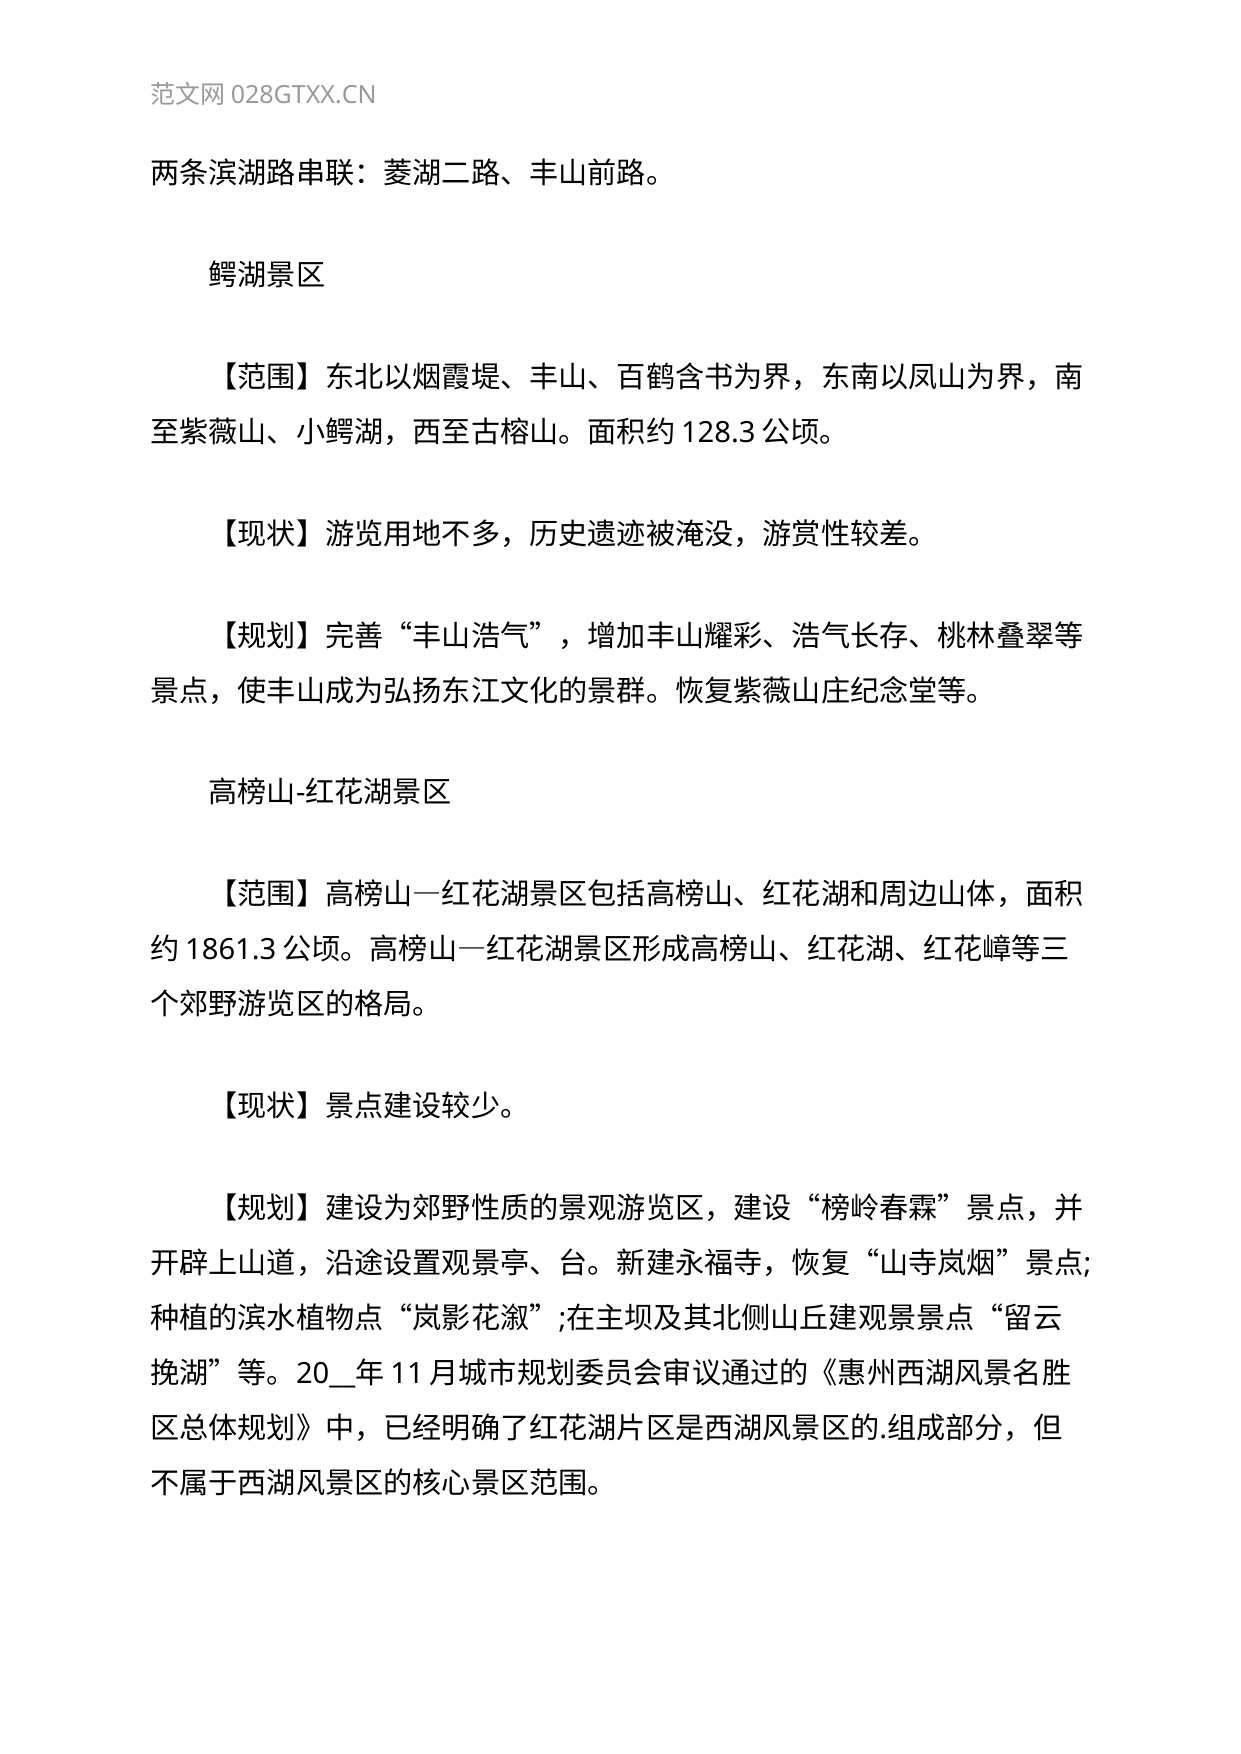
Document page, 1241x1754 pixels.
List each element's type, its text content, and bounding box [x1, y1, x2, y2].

text 【现状】景点建设较少。 [150, 1082, 1090, 1125]
text 【规划】完善“丰山浩气”，增加丰山耀彩、浩气长存、桃林叠翠等景点，使丰山成为弘扬东江文化的景群。恢复紫薇山庄纪念堂等。 [150, 612, 1090, 709]
text 高榜山-红花湖景区 [150, 769, 1090, 811]
text 【现状】游览用地不多，历史遗迹被淹没，游赏性较差。 [150, 510, 1090, 553]
text 鳄湖景区 [150, 252, 1090, 294]
text 【范围】东北以烟霞堤、丰山、百鹤含书为界，东南以凤山为界，南至紫薇山、小鳄湖，西至古榕山。面积约128.3公顷。 [150, 353, 1090, 451]
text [150, 150, 1090, 192]
text 【范围】高榜山—红花湖景区包括高榜山、红花湖和周边山体，面积约1861.3公顷。高榜山—红花湖景区形成高榜山、红花湖、红花嶂等三个郊野游览区的格局。 [150, 871, 1090, 1023]
text 【规划】建设为郊野性质的景观游览区，建设“榜岭春霖”景点，并开辟上山道，沿途设置观景亭、台。新建永福寺，恢复“山寺岚烟”景点;种植的滨水植物点“岚影花溆”;在主坝及其北侧山丘建观景景点“留云挽湖”等。20__年11月城市规划委员会审议通过的《惠州西湖风景名胜区总体规划》中，已经明确了红花湖片区是西湖风景区的.组成部分，但不属于西湖风景区的核心景区范围。 [150, 1184, 1090, 1501]
